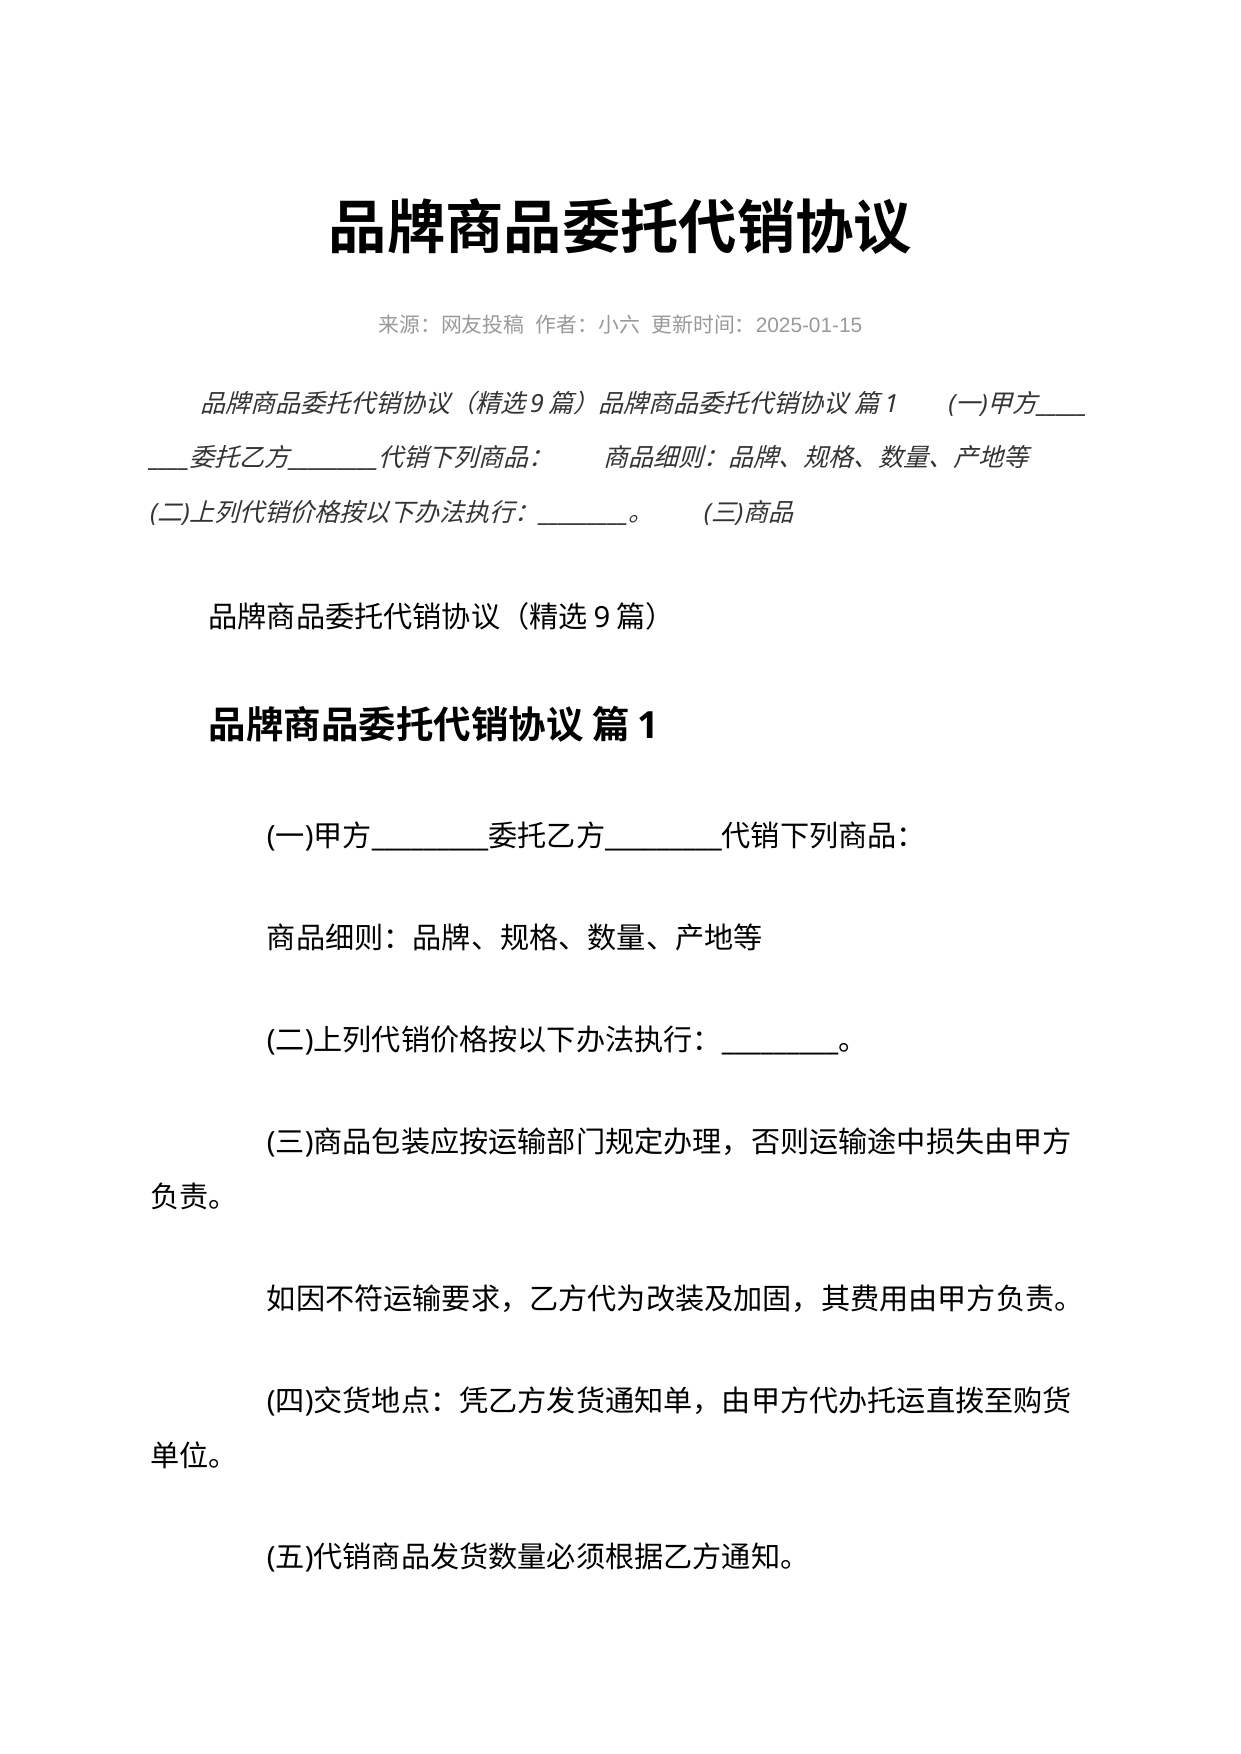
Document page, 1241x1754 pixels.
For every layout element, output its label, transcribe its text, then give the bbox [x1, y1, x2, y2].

text 商品细则：品牌、规格、数量、产地等 [150, 915, 1090, 957]
text 品牌商品委托代销协议 篇1 [150, 695, 1090, 750]
text (一)甲方_________委托乙方_________代销下列商品： [150, 813, 1090, 855]
text 品牌商品委托代销协议（精选9篇）品牌商品委托代销协议 篇1 (一)甲方_________委托乙方_________代销下列商品： 商品细则：品牌、规格、数量、产地等 (二)上列代销价格按以下办法执行：_________。 (三)商品 [150, 383, 1090, 528]
text (三)商品包装应按运输部门规定办理，否则运输途中损失由甲方负责。 [150, 1119, 1090, 1216]
subtitle 品牌商品委托代销协议 [150, 181, 1090, 266]
text (五)代销商品发货数量必须根据乙方通知。 [150, 1534, 1090, 1576]
text (二)上列代销价格按以下办法执行：_________。 [150, 1017, 1090, 1059]
text (四)交货地点：凭乙方发货通知单，由甲方代办托运直拨至购货单位。 [150, 1377, 1090, 1474]
text 如因不符运输要求，乙方代为改装及加固，其费用由甲方负责。 [150, 1276, 1090, 1318]
text 品牌商品委托代销协议（精选9篇） [150, 593, 1090, 636]
text 来源：网友投稿 作者：小六 更新时间：2025-01-15 [150, 313, 1090, 337]
